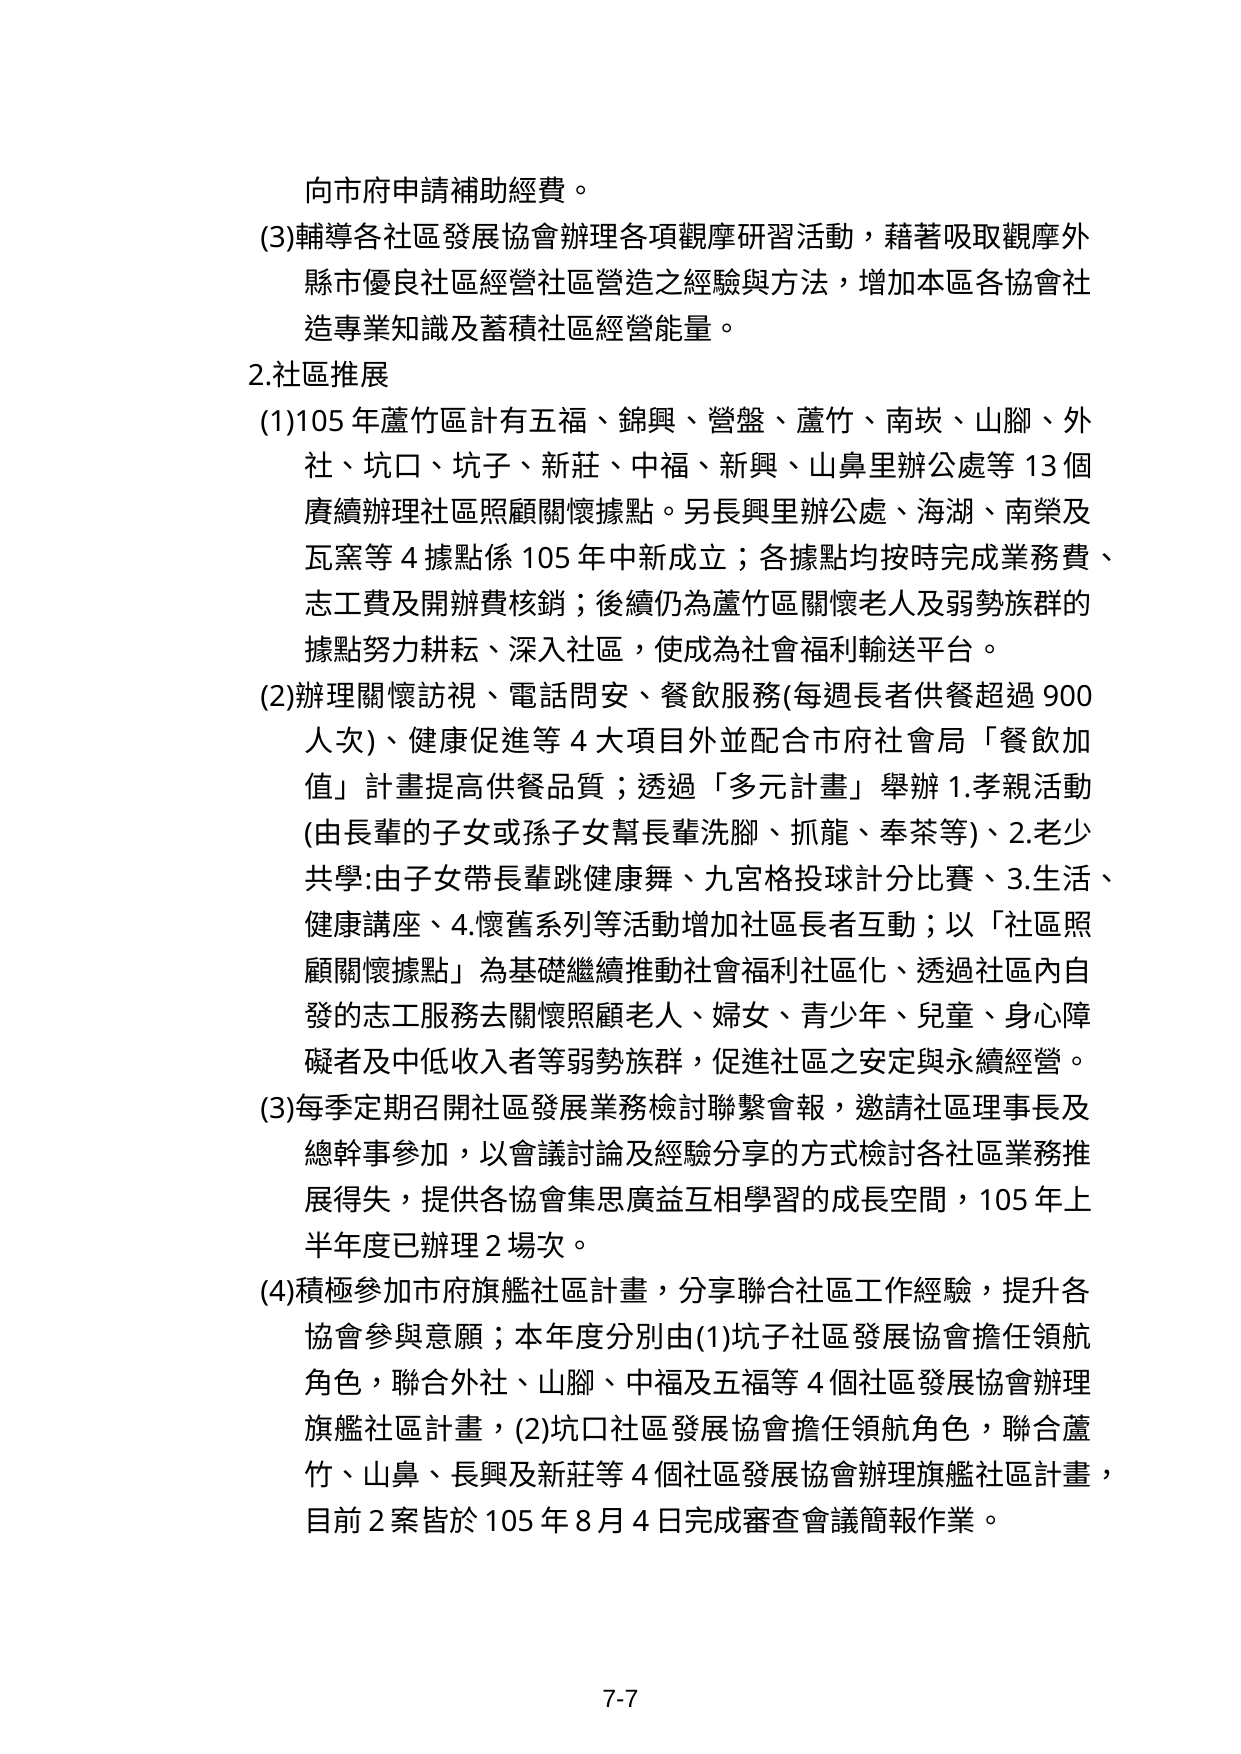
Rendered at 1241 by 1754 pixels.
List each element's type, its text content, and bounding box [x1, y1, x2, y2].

text (1)105年蘆竹區計有五福、錦興、營盤、蘆竹、南崁、山腳、外社、坑口、坑子、新莊、中福、新興、山鼻里辦公處等13個賡續辦理社區照顧關懷據點。另長興里辦公處、海湖、南榮及瓦窯等4據點係105年中新成立；各據點均按時完成業務費、志工費及開辦費核銷；後續仍為蘆竹區關懷老人及弱勢族群的據點努力耕耘、深入社區，使成為社會福利輸送平台。 [260, 394, 1092, 669]
text (2)辦理關懷訪視、電話問安、餐飲服務(每週長者供餐超過900人次)、健康促進等4大項目外並配合市府社會局「餐飲加值」計畫提高供餐品質；透過「多元計畫」舉辦1.孝親活動(由長輩的子女或孫子女幫長輩洗腳、抓龍、奉茶等)、2.老少共學:由子女帶長輩跳健康舞、九宮格投球計分比賽、3.生活、健康講座、4.懷舊系列等活動增加社區長者互動；以「社區照顧關懷據點」為基礎繼續推動社會福利社區化、透過社區內自發的志工服務去關懷照顧老人、婦女、青少年、兒童、身心障礙者及中低收入者等弱勢族群，促進社區之安定與永續經營。 [260, 669, 1092, 1081]
subtitle (4)積極參加市府旗艦社區計畫，分享聯合社區工作經驗，提升各協會參與意願；本年度分別由(1)坑子社區發展協會擔任領航角色，聯合外社、山腳、中福及五福等4個社區發展協會辦理旗艦社區計畫，(2)坑口社區發展協會擔任領航角色，聯合蘆竹、山鼻、長興及新莊等4個社區發展協會辦理旗艦社區計畫，目前2案皆於105年8月4日完成審查會議簡報作業。 [260, 1264, 1092, 1539]
text 2.社區推展 [248, 348, 1092, 394]
subtitle (3)輔導各社區發展協會辦理各項觀摩研習活動，藉著吸取觀摩外縣市優良社區經營社區營造之經驗與方法，增加本區各協會社造專業知識及蓄積社區經營能量。 [260, 210, 1092, 348]
subtitle (3)每季定期召開社區發展業務檢討聯繫會報，邀請社區理事長及總幹事參加，以會議討論及經驗分享的方式檢討各社區業務推展得失，提供各協會集思廣益互相學習的成長空間，105年上半年度已辦理2場次。 [260, 1081, 1092, 1264]
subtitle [260, 164, 1092, 210]
